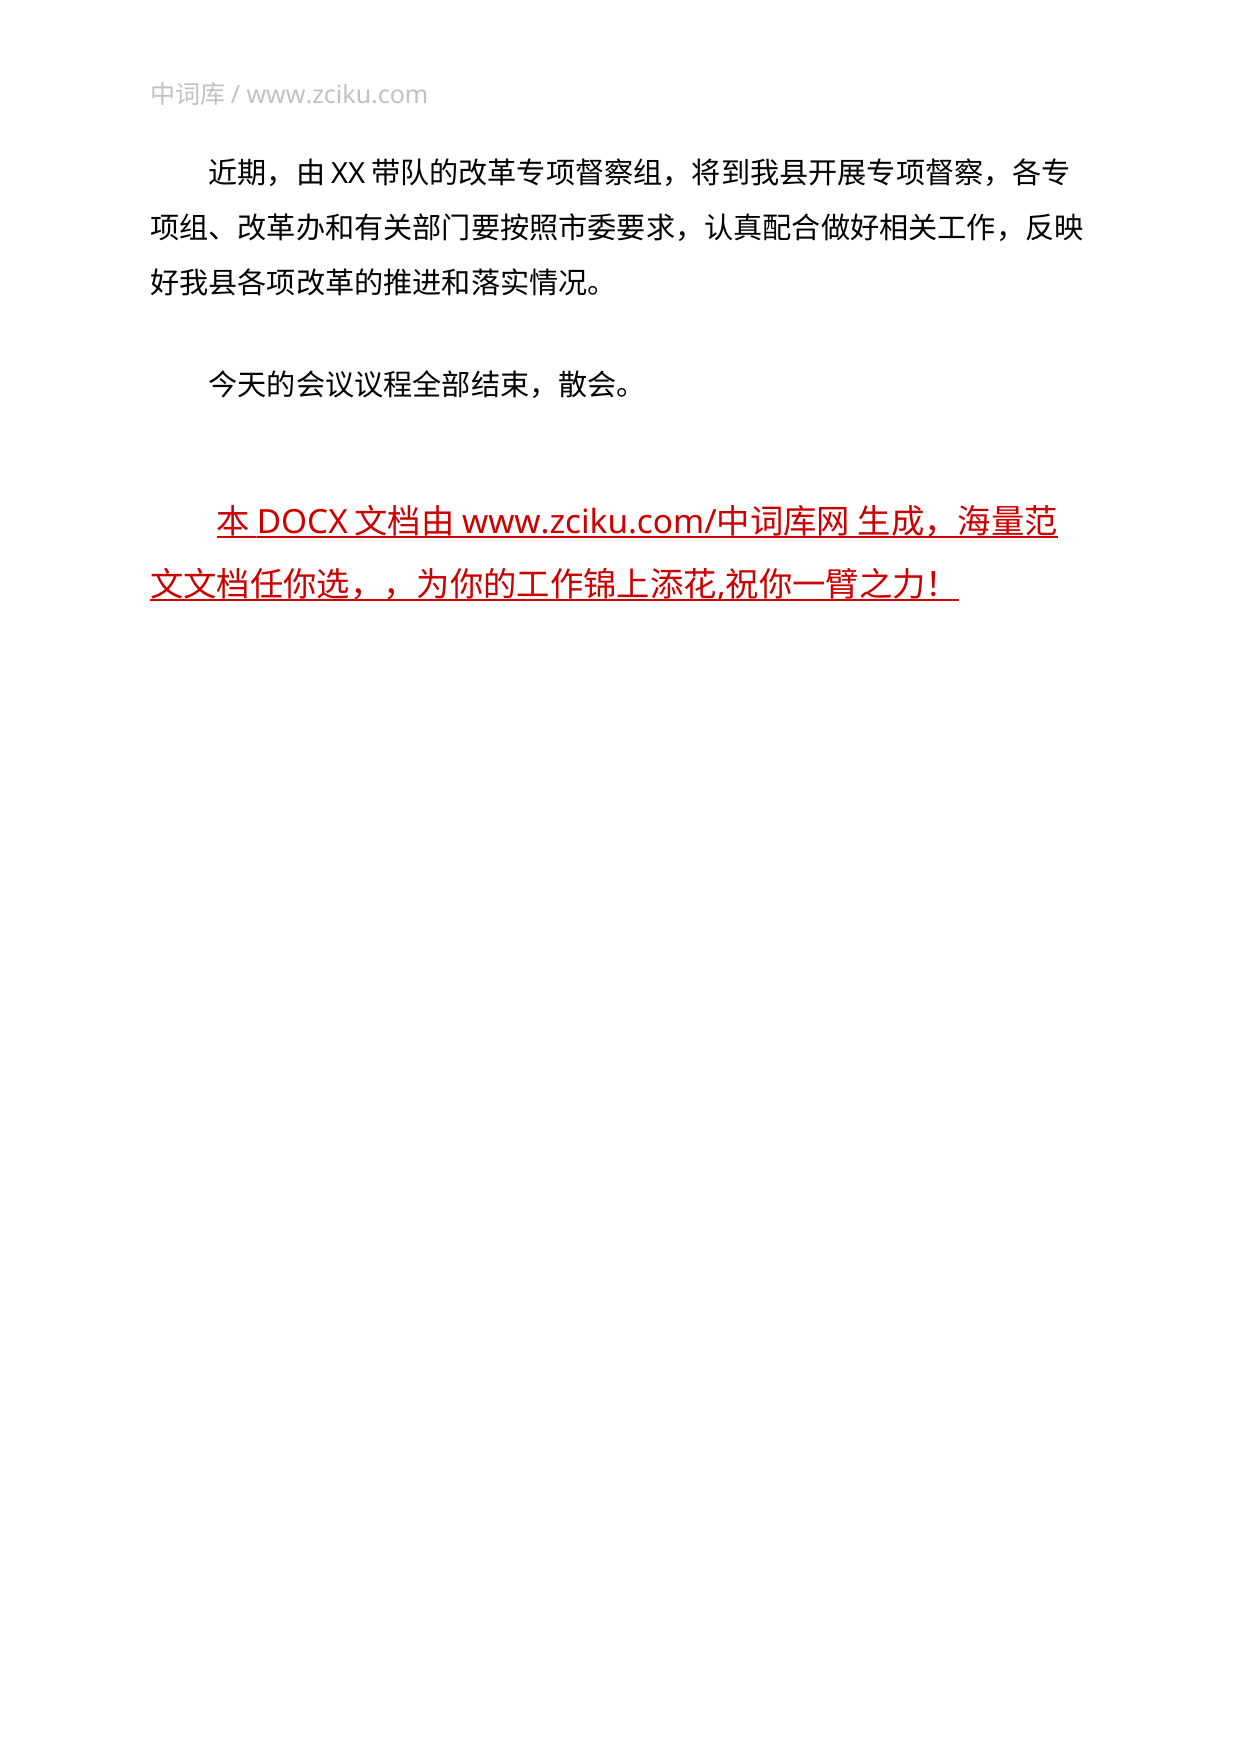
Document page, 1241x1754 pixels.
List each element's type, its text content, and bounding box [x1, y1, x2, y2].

text 本DOCX文档由 www.zciku.com/中词库网 生成，海量范文文档任你选，，为你的工作锦上添花,祝你一臂之力！ [150, 495, 1090, 606]
text 今天的会议议程全部结束，散会。 [150, 362, 1090, 404]
text 近期，由XX带队的改革专项督察组，将到我县开展专项督察，各专项组、改革办和有关部门要按照市委要求，认真配合做好相关工作，反映好我县各项改革的推进和落实情况。 [150, 150, 1090, 302]
